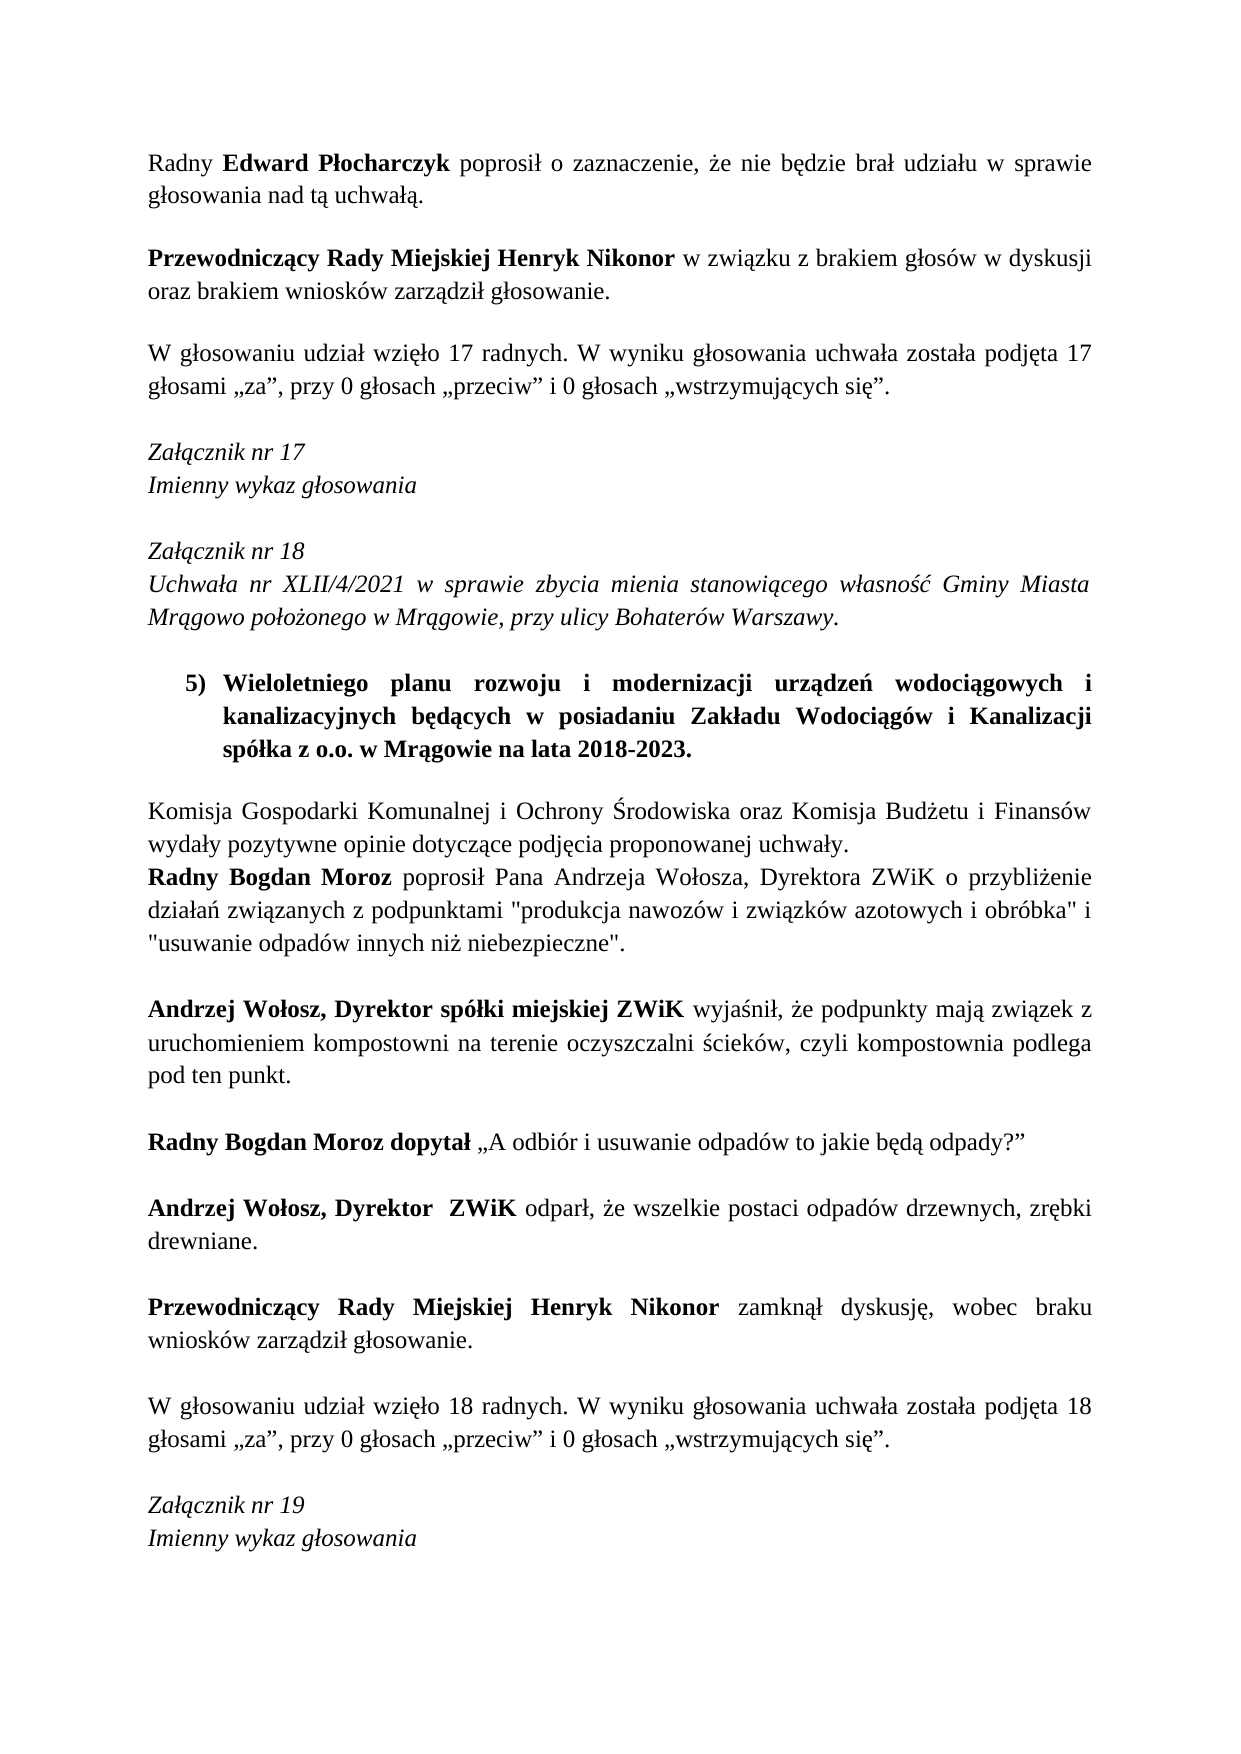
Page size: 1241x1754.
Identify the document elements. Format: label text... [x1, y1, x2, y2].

subtitle Andrzej Wołosz, Dyrektor ZWiK odparł, że wszelkie postaci odpadów drzewnych, zrębki drewniane. [148, 1193, 1093, 1254]
text Przewodniczący Rady Miejskiej Henryk Nikonor w związku z brakiem głosów w dyskusji oraz brakiem wniosków zarządził głosowanie. [148, 243, 1093, 304]
text Uchwała nr XLII/4/2021 w sprawie zbycia mienia stanowiącego własność Gminy Miasta Mrągowo położonego w Mrągowie, przy ulicy Bohaterów Warszawy. [148, 569, 1093, 631]
subtitle Przewodniczący Rady Miejskiej Henryk Nikonor zamknął dyskusję, wobec braku wniosków zarządził głosowanie. [148, 1292, 1093, 1353]
subtitle Komisja Gospodarki Komunalnej i Ochrony Środowiska oraz Komisja Budżetu i Finansów wydały pozytywne opinie dotyczące podjęcia proponowanej uchwały. [148, 796, 1093, 858]
text Imienny wykaz głosowania [148, 470, 1093, 499]
text Załącznik nr 17 [148, 437, 1093, 466]
text W głosowaniu udział wzięło 17 radnych. W wyniku głosowania uchwała została podjęta 17 głosami „za”, przy 0 głosach „przeciw” i 0 głosach „wstrzymujących się”. [148, 338, 1093, 400]
subtitle Radny Edward Płocharczyk poprosił o zaznaczenie, że nie będzie brał udziału w sprawie głosowania nad tą uchwałą. [148, 148, 1093, 209]
list Wieloletniego planu rozwoju i modernizacji urządzeń wodociągowych i kanalizacyjnych będących w posiadaniu Zakładu Wodociągów i Kanalizacji spółka z o.o. w Mrągowie na lata 2018-2023. [185, 668, 1093, 763]
subtitle Andrzej Wołosz, Dyrektor spółki miejskiej ZWiK wyjaśnił, że podpunkty mają związek z uruchomieniem kompostowni na terenie oczyszczalni ścieków, czyli kompostownia podlega pod ten punkt. [148, 994, 1093, 1089]
subtitle Radny Bogdan Moroz dopytał „A odbiór i usuwanie odpadów to jakie będą odpady?” [148, 1127, 1093, 1155]
text Imienny wykaz głosowania [148, 1523, 1093, 1552]
text W głosowaniu udział wzięło 18 radnych. W wyniku głosowania uchwała została podjęta 18 głosami „za”, przy 0 głosach „przeciw” i 0 głosach „wstrzymujących się”. [148, 1391, 1093, 1453]
text Załącznik nr 19 [148, 1490, 1093, 1519]
text Załącznik nr 18 [148, 536, 1093, 565]
subtitle Radny Bogdan Moroz poprosił Pana Andrzeja Wołosza, Dyrektora ZWiK o przybliżenie działań związanych z podpunktami "produkcja nawozów i związków azotowych i obróbka" i "usuwanie odpadów innych niż niebezpieczne". [148, 862, 1093, 957]
